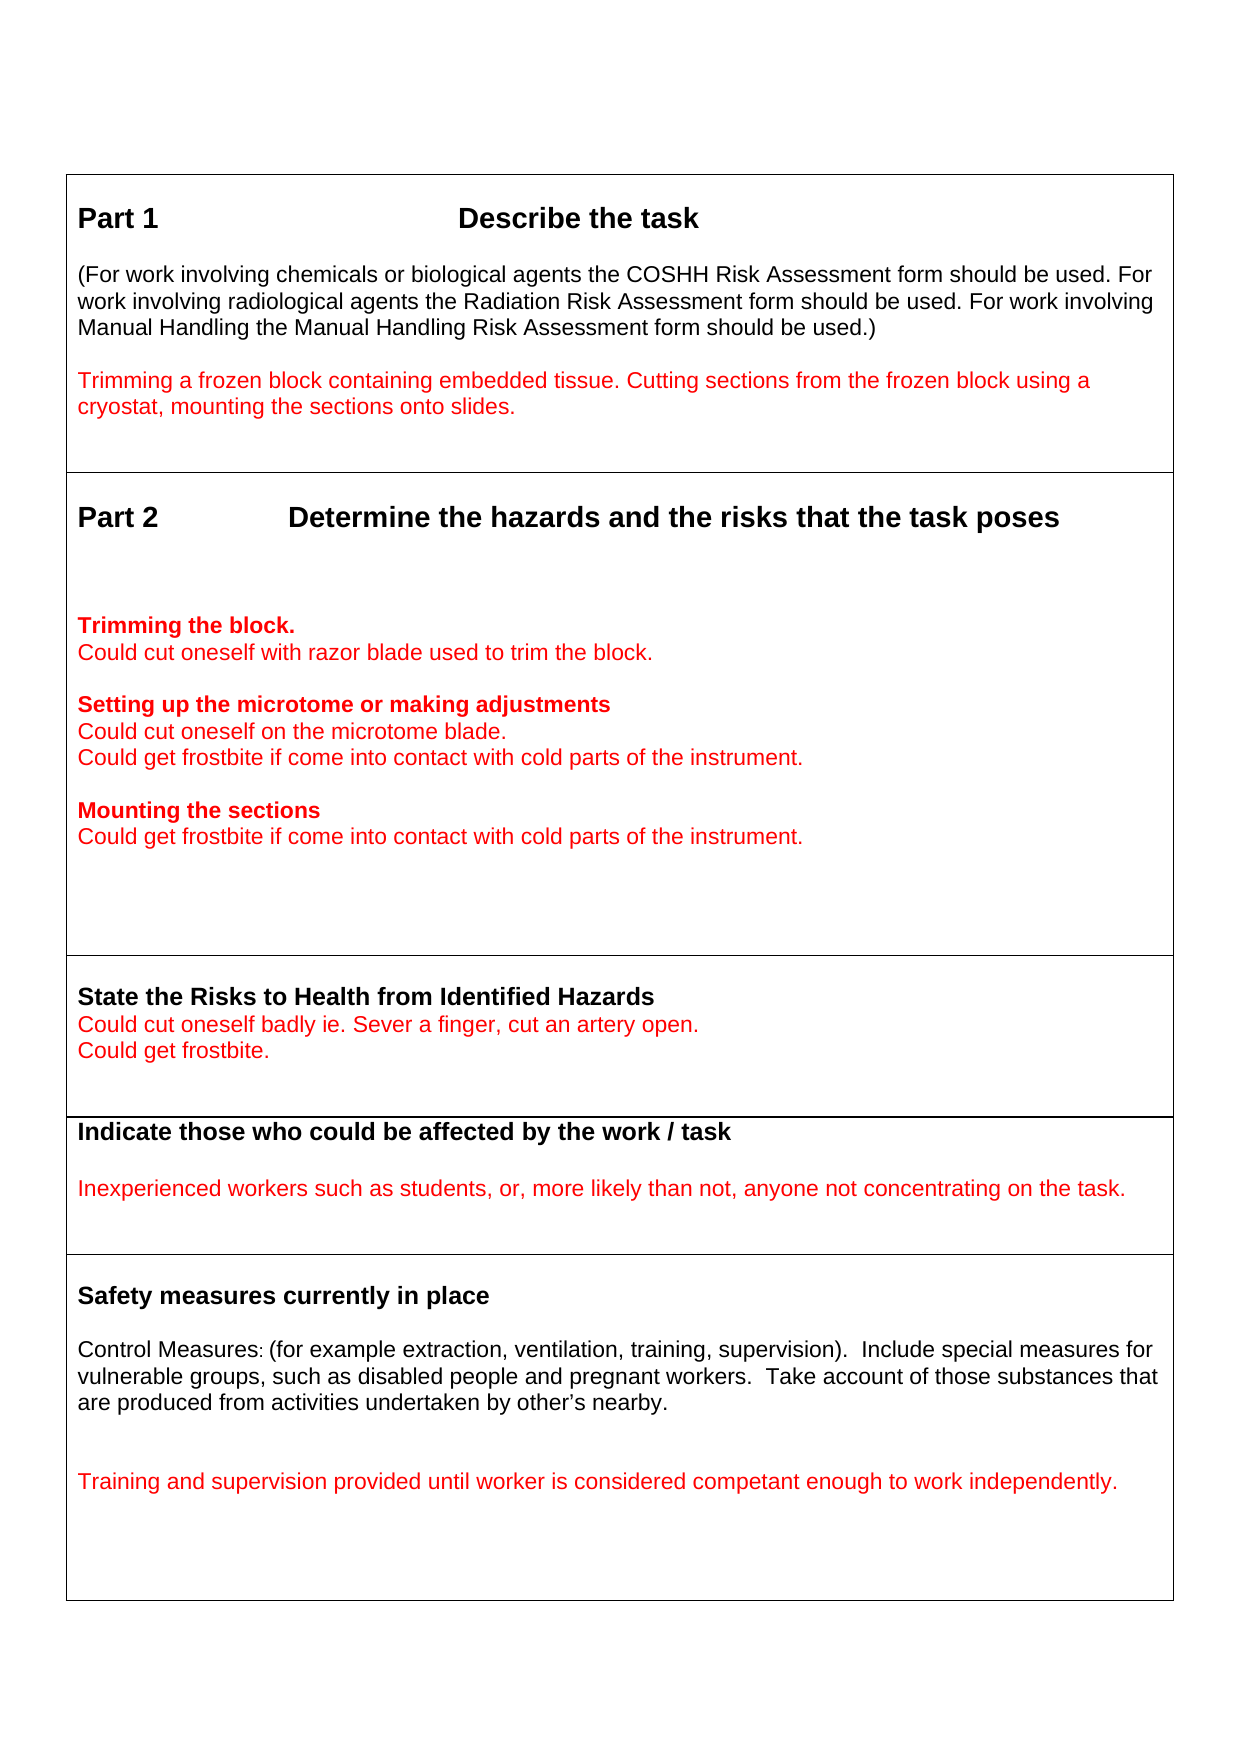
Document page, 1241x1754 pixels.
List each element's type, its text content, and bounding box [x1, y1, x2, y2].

table_header Part 1 Describe the task (For work involving chemicals or biological agents the COSHH Risk Assessment form should be used. For work involving radiological agents the Radiation Risk Assessment form should be used. For work involving Manual Handling the Manual Handling Risk Assessment form should be used.) Trimming a frozen block containing embedded tissue. Cutting sections from the frozen block using a cryostat, mounting the sections onto slides. [67, 175, 1173, 472]
table_cell State the Risks to Health from Identified Hazards Could cut oneself badly ie. Sever a finger, cut an artery open. Could get frostbite. [67, 956, 1173, 1116]
table_cell Indicate those who could be affected by the work / task Inexperienced workers such as students, or, more likely than not, anyone not concentrating on the task. [67, 1118, 1173, 1254]
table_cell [67, 1255, 1173, 1600]
table_cell Part 2 Determine the hazards and the risks that the task poses Trimming the block. Could cut oneself with razor blade used to trim the block. Setting up the microtome or making adjustments Could cut oneself on the microtome blade. Could get frostbite if come into contact with cold parts of the instrument. Mounting the sections Could get frostbite if come into contact with cold parts of the instrument. [67, 473, 1173, 955]
